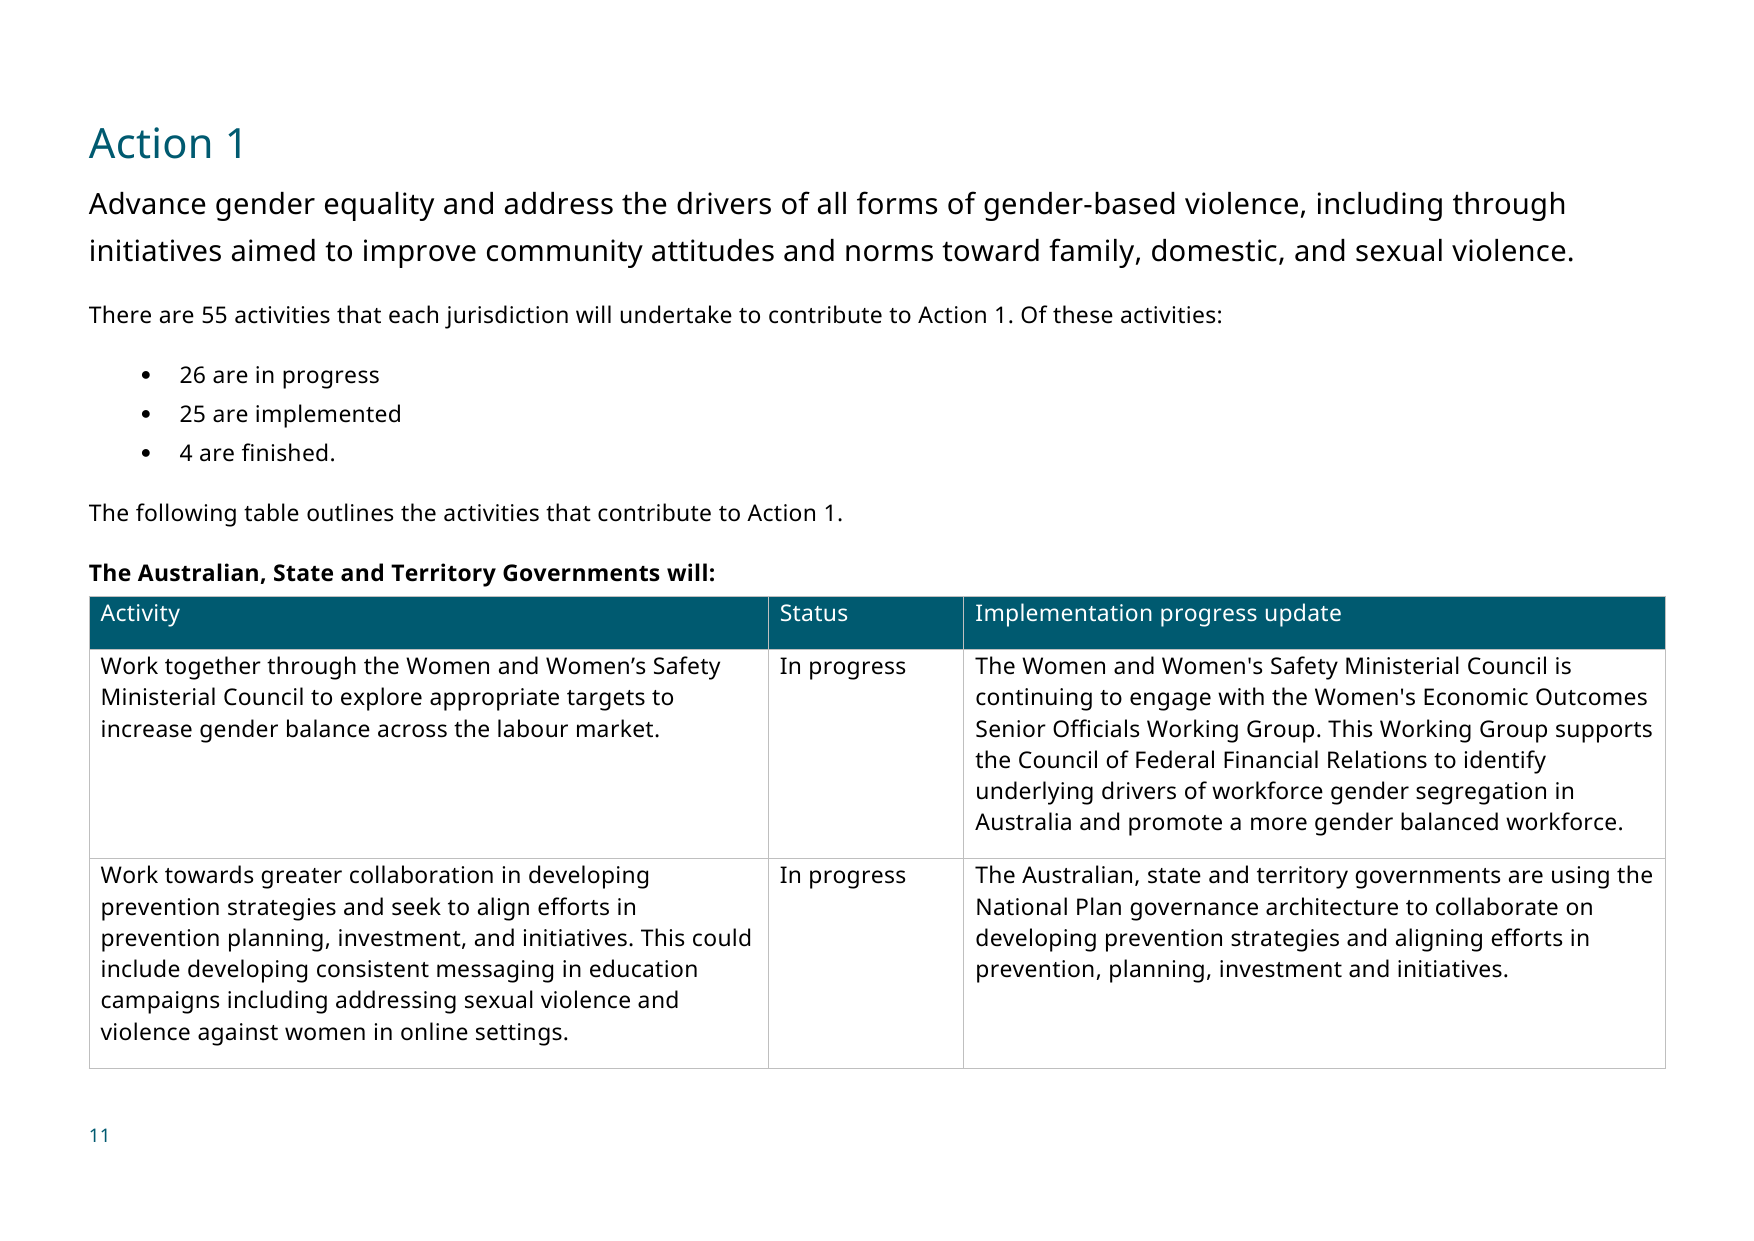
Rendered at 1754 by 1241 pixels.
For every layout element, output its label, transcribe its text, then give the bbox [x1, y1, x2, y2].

table_header Activity [90, 597, 768, 649]
table_header Implementation progress update [964, 597, 1665, 649]
table_cell In progress [769, 650, 963, 858]
list 25 are implemented [142, 398, 1665, 429]
list 4 are finished. [142, 437, 1665, 468]
list 26 are in progress [142, 359, 1665, 390]
subtitle The Australian, State and Territory Governments will: [89, 557, 1665, 588]
table_cell In progress [769, 859, 963, 1068]
table_header Status [769, 597, 963, 649]
table_cell The Women and Women's Safety Ministerial Council is continuing to engage with the Women's Economic Outcomes Senior Officials Working Group. This Working Group supports the Council of Federal Financial Relations to identify underlying drivers of workforce gender segregation in Australia and promote a more gender balanced workforce. [964, 650, 1665, 858]
text The following table outlines the activities that contribute to Action 1. [89, 497, 1665, 528]
table_cell The Australian, state and territory governments are using the National Plan governance architecture to collaborate on developing prevention strategies and aligning efforts in prevention, planning, investment and initiatives. [964, 859, 1665, 1068]
subtitle Action 1 [89, 114, 1665, 170]
text There are 55 activities that each jurisdiction will undertake to contribute to Action 1. Of these activities: [89, 299, 1665, 330]
text Advance gender equality and address the drivers of all forms of gender-based violence, including through initiatives aimed to improve community attitudes and norms toward family, domestic, and sexual violence. [89, 183, 1665, 270]
table_cell Work towards greater collaboration in developing prevention strategies and seek to align efforts in prevention planning, investment, and initiatives. This could include developing consistent messaging in education campaigns including addressing sexual violence and violence against women in online settings. [90, 859, 768, 1068]
table_cell Work together through the Women and Women’s Safety Ministerial Council to explore appropriate targets to increase gender balance across the labour market. [90, 650, 768, 858]
